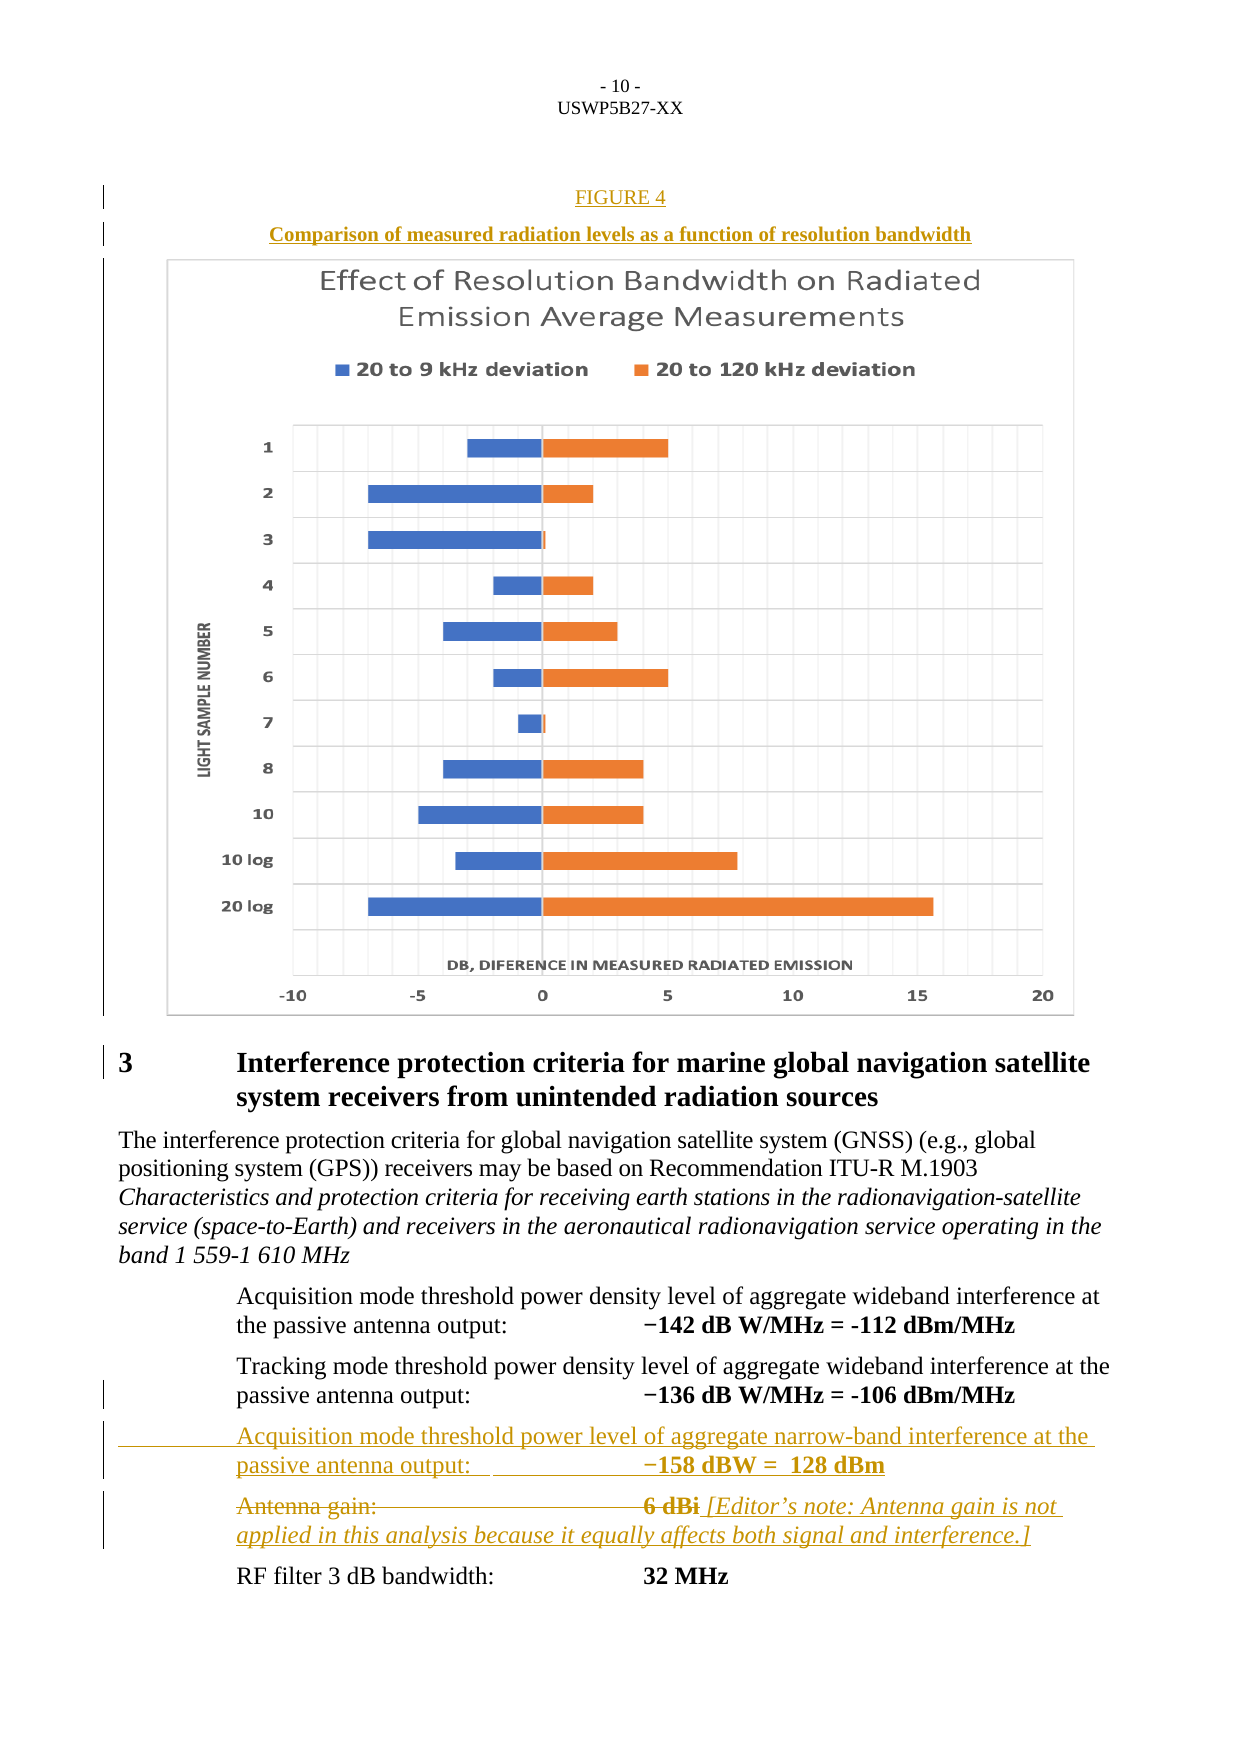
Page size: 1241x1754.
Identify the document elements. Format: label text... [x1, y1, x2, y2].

picture [165, 258, 1075, 1016]
text Tracking mode threshold power density level of aggregate wideband interference at the passive antenna output: −136 dB W/MHz = -106 dBm/MHz [118, 1351, 1122, 1408]
text RF filter 3 dB bandwidth: 32 MHz [118, 1561, 1122, 1590]
text The interference protection criteria for global navigation satellite system (GNSS) (e.g., global positioning system (GPS)) receivers may be based on Recommendation ITU-R M.1903 Characteristics and protection criteria for receiving earth stations in the radionavigation-satellite service (space-to-Earth) and receivers in the aeronautical radionavigation service operating in the band 1 559-1 610 MHz [118, 1125, 1122, 1268]
text Acquisition mode threshold power density level of aggregate wideband interference at the passive antenna output: −142 dB W/MHz = -112 dBm/MHz [118, 1281, 1122, 1338]
subtitle 3 Interference protection criteria for marine global navigation satellite system receivers from unintended radiation sources [118, 1045, 1122, 1112]
